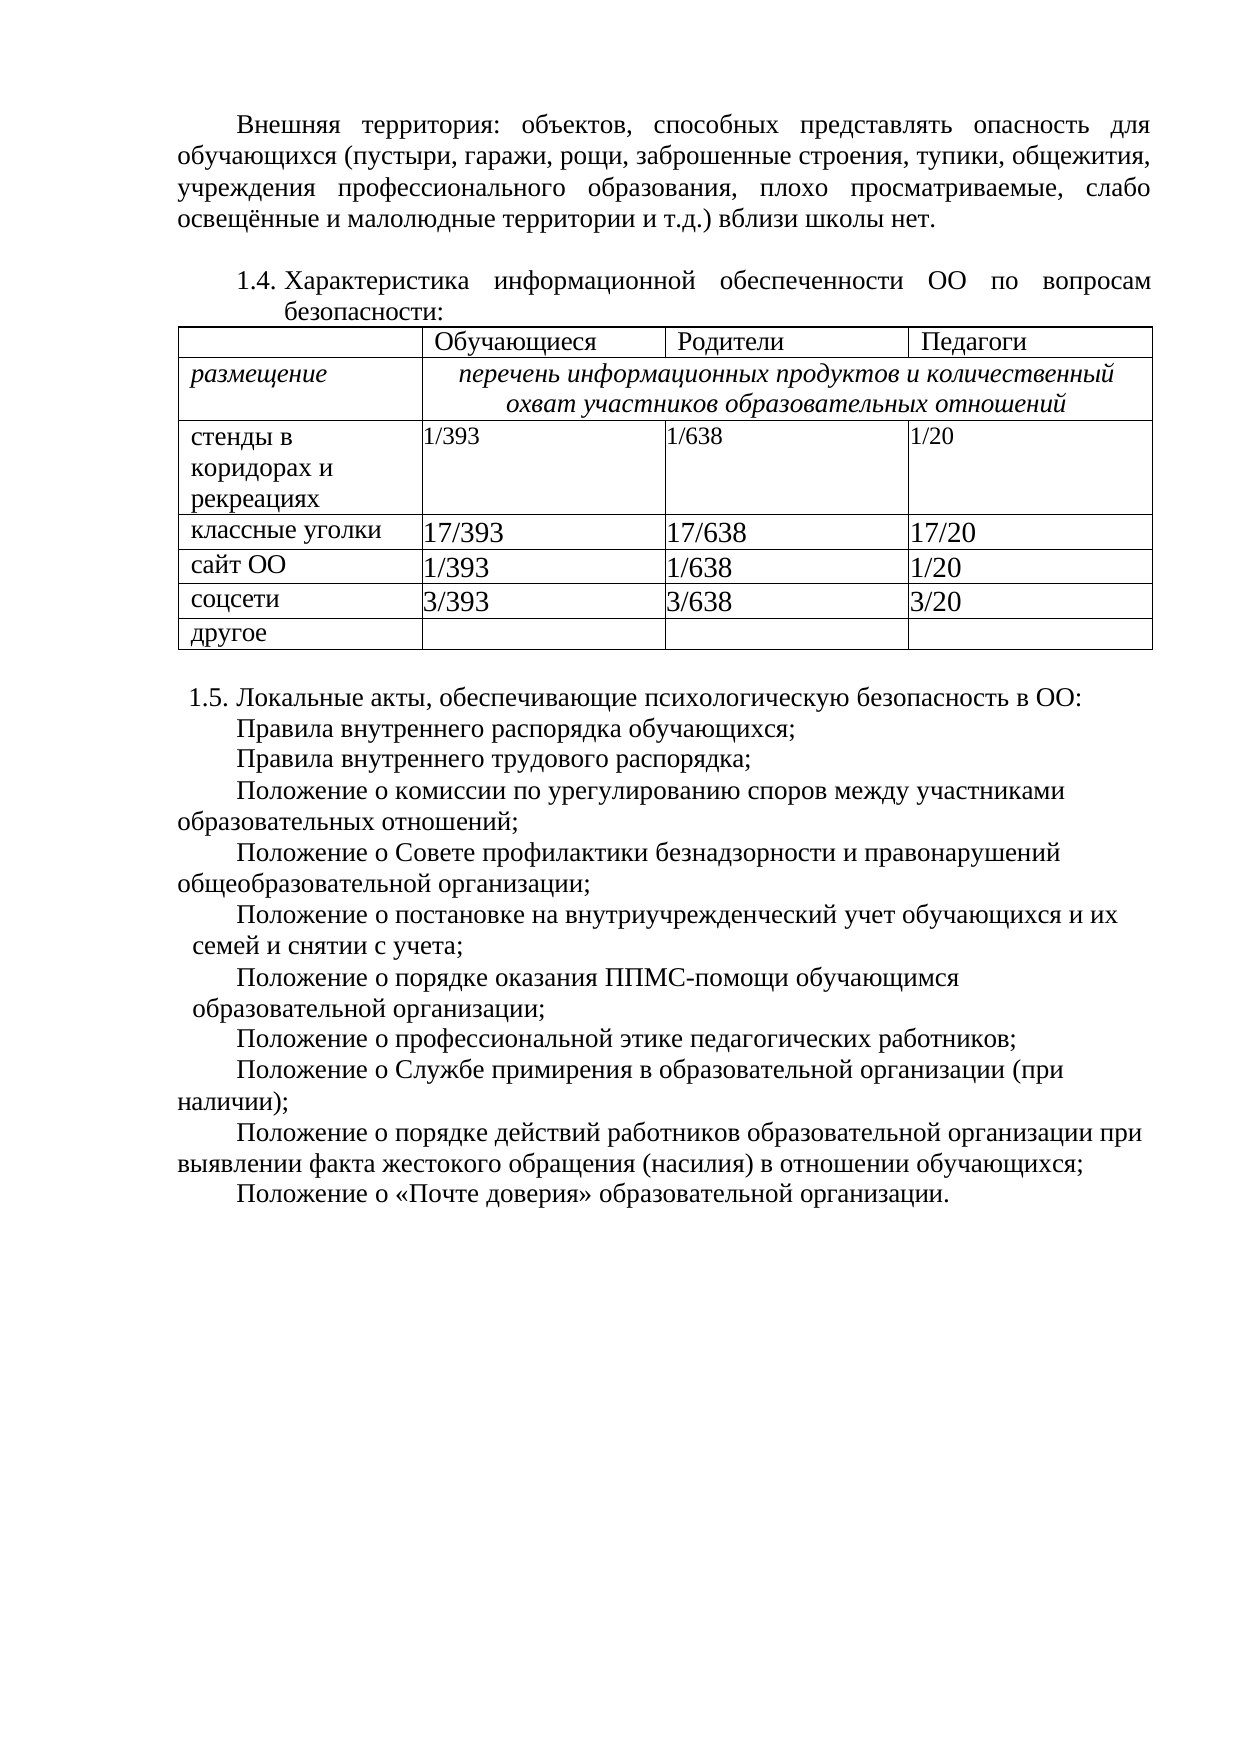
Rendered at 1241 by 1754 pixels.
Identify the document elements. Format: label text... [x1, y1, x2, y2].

table_cell 3/393 [423, 584, 665, 618]
table_cell 3/638 [666, 584, 908, 618]
list Локальные акты, обеспечивающие психологическую безопасность в ОО: Правила внутреннего распорядка обучающихся; [188, 681, 1129, 743]
table_cell [666, 619, 908, 649]
text Положение о комиссии по урегулированию споров между участниками образовательных отношений; [177, 774, 1144, 836]
table_cell перечень информационных продуктов и количественный охват участников образовательных отношений [423, 358, 1152, 420]
text Положение о профессиональной этике педагогических работников; [236, 1023, 1211, 1053]
text Правила внутреннего трудового распорядка; [236, 743, 1211, 774]
table_cell классные уголки [179, 515, 422, 549]
table_cell [423, 619, 665, 649]
table_cell 1/393 [423, 421, 665, 514]
table_header [179, 328, 422, 357]
table_cell 1/20 [909, 421, 1152, 514]
table_cell 17/20 [909, 515, 1152, 549]
table_cell 17/393 [423, 515, 665, 549]
table_cell 3/20 [909, 584, 1152, 618]
table_cell соцсети [179, 584, 422, 618]
table_cell 1/20 [909, 550, 1152, 583]
table_cell другое [179, 619, 422, 649]
table_cell 1/638 [666, 550, 908, 583]
table_header Педагоги [909, 328, 1152, 357]
list Характеристика информационной обеспеченности ОО по вопросам безопасности: [236, 264, 1151, 326]
table_header Родители [666, 328, 908, 357]
table_cell 1/393 [423, 550, 665, 583]
text Положение о порядке действий работников образовательной организации при выявлении факта жестокого обращения (насилия) в отношении обучающихся; [177, 1116, 1211, 1178]
text Внешняя территория: объектов, способных представлять опасность для обучающихся (пустыри, гаражи, рощи, заброшенные строения, тупики, общежития, учреждения профессионального образования, плохо просматриваемые, слабо освещённые и малолюдные территории и т.д.) вблизи школы нет. [177, 108, 1151, 233]
table_header Обучающиеся [423, 328, 665, 357]
text Положение о порядке оказания ППМС-помощи обучающимся образовательной организации; [192, 961, 1144, 1023]
table_cell размещение [179, 358, 422, 420]
table_cell сайт ОО [179, 550, 422, 583]
text Положение о постановке на внутриучрежденческий учет обучающихся и их семей и снятии с учета; [192, 898, 1144, 961]
text Положение о Совете профилактики безнадзорности и правонарушений общеобразовательной организации; [177, 836, 1144, 898]
table_cell стенды в коридорах и рекреациях [179, 421, 422, 514]
table_cell [909, 619, 1152, 649]
table_cell 1/638 [666, 421, 908, 514]
text Положение о Службе примирения в образовательной организации (при наличии); [177, 1053, 1144, 1116]
table_cell 17/638 [666, 515, 908, 549]
text Положение о «Почте доверия» образовательной организации. [236, 1178, 1211, 1209]
